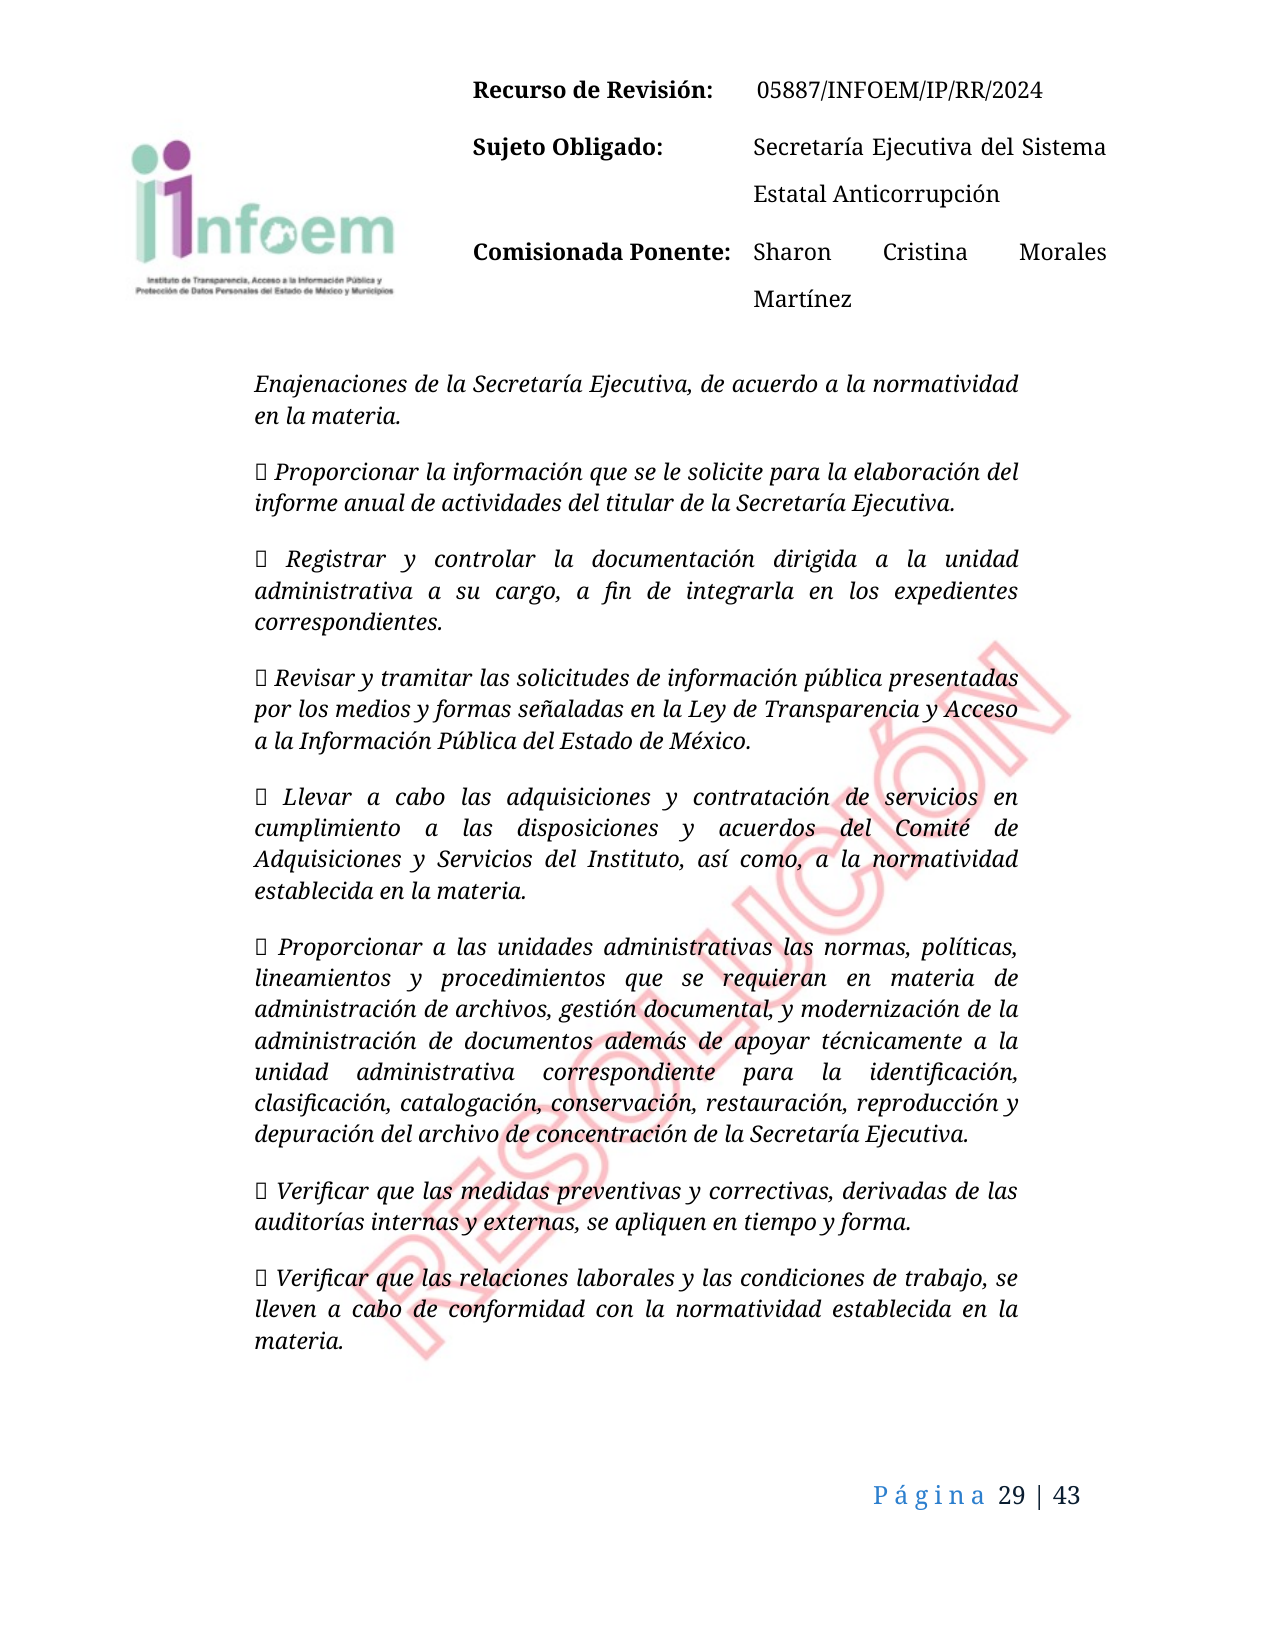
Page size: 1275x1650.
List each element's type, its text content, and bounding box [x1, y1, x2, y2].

text  Revisar y tramitar las solicitudes de información pública presentadas por los medios y formas señaladas en la Ley de Transparencia y Acceso a la Información Pública del Estado de México. [254, 662, 1022, 756]
text  Proporcionar a las unidades administrativas las normas, políticas, lineamientos y procedimientos que se requieran en materia de administración de archivos, gestión documental, y modernización de la administración de documentos además de apoyar técnicamente a la unidad administrativa correspondiente para la identificación, clasificación, catalogación, conservación, restauración, reproducción y depuración del archivo de concentración de la Secretaría Ejecutiva. [254, 931, 1022, 1149]
text  Verificar que las relaciones laborales y las condiciones de trabajo, se lleven a cabo de conformidad con la normatividad establecida en la materia. [254, 1262, 1022, 1356]
text  Proporcionar la información que se le solicite para la elaboración del informe anual de actividades del titular de la Secretaría Ejecutiva. [254, 456, 1022, 518]
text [254, 368, 1022, 431]
text  Verificar que las medidas preventivas y correctivas, derivadas de las auditorías internas y externas, se apliquen en tiempo y forma. [254, 1174, 1022, 1237]
text  Registrar y controlar la documentación dirigida a la unidad administrativa a su cargo, a fin de integrarla en los expedientes correspondientes. [254, 543, 1022, 637]
text  Llevar a cabo las adquisiciones y contratación de servicios en cumplimiento a las disposiciones y acuerdos del Comité de Adquisiciones y Servicios del Instituto, así como, a la normatividad establecida en la materia. [254, 781, 1022, 906]
picture [2, 76, 1275, 1650]
